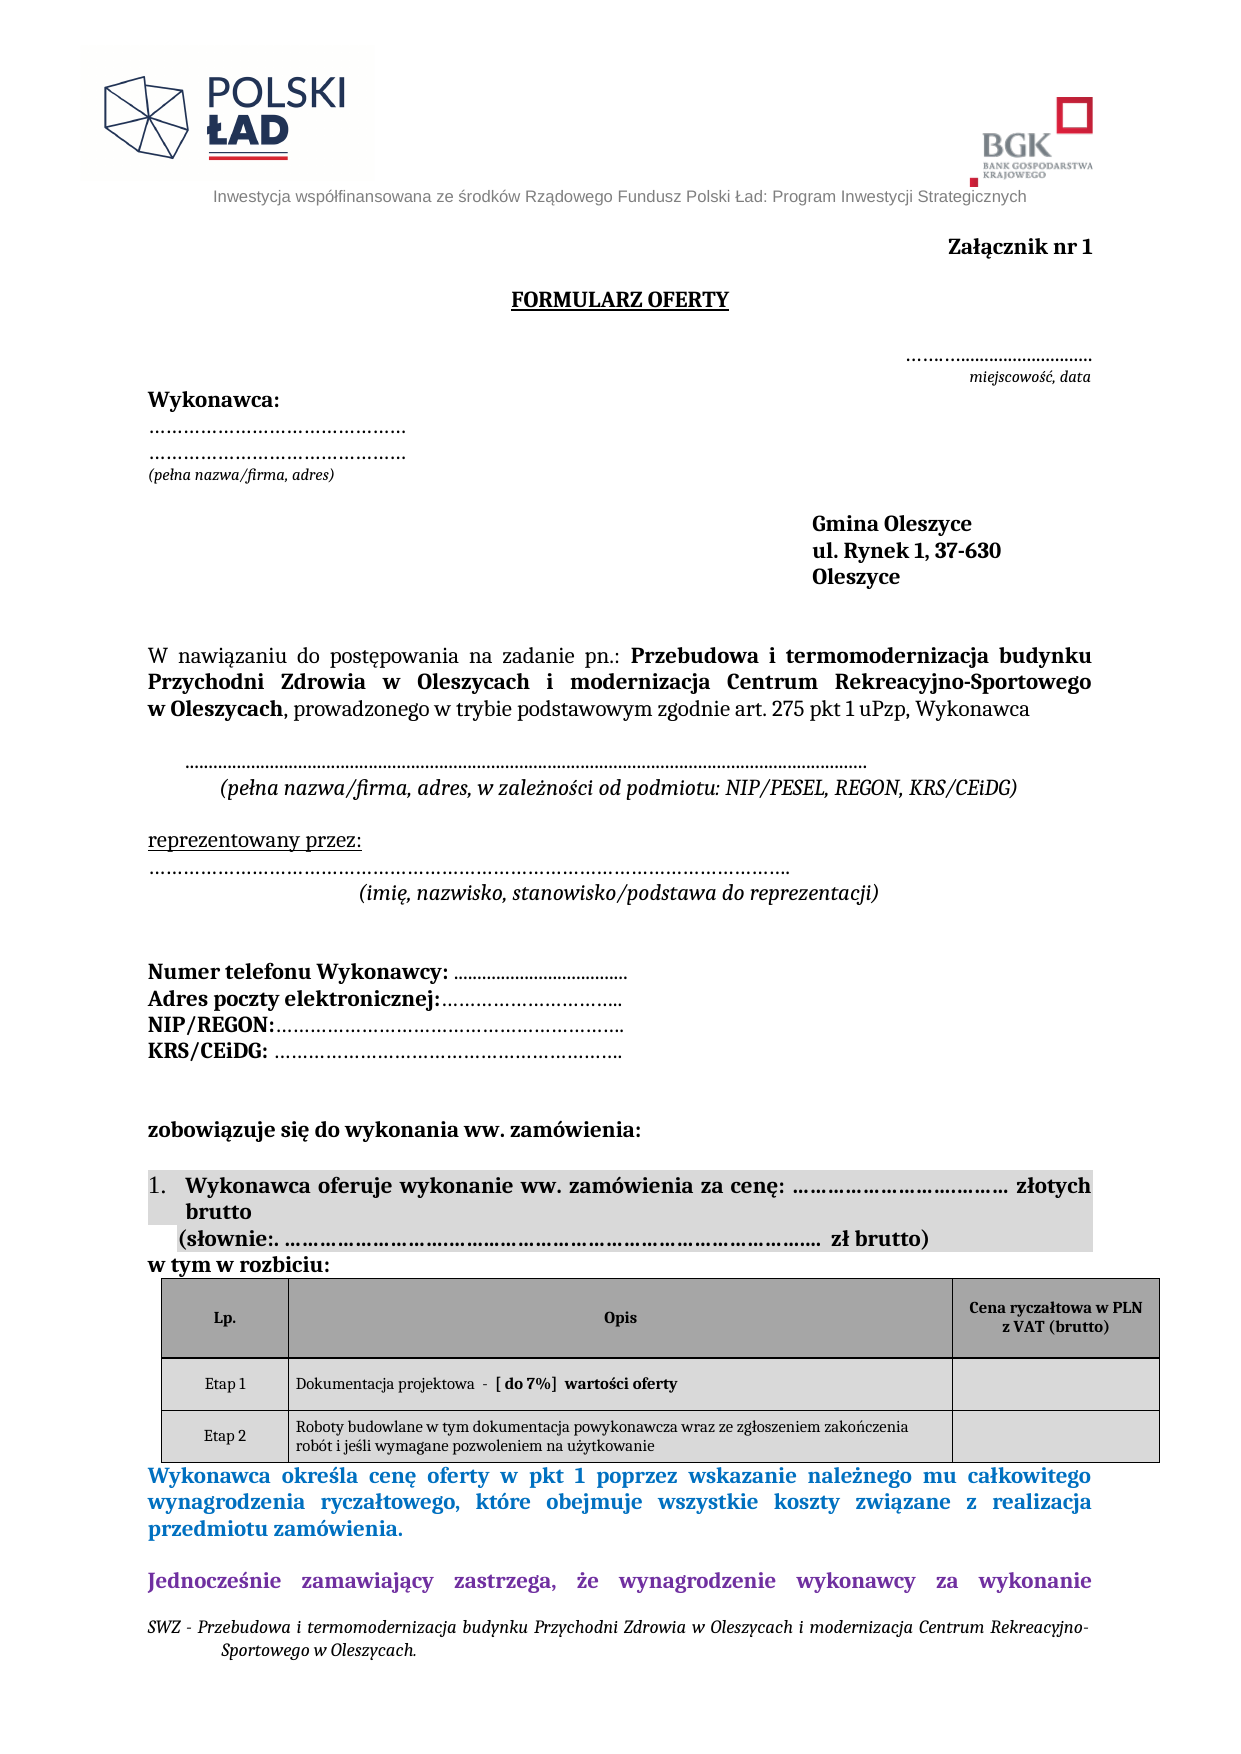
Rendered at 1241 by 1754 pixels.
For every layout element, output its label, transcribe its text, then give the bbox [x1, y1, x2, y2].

text KRS/CEiDG: ……………………………………………………. [148, 1038, 1093, 1064]
text ……………………………………… [148, 413, 472, 439]
table_header Cena ryczałtowa w PLN z VAT (brutto) [953, 1279, 1159, 1357]
text Wykonawca: [148, 386, 1093, 413]
picture [969, 97, 1093, 187]
text zobowiązuje się do wykonania ww. zamówienia: [148, 1117, 1093, 1143]
picture [80, 45, 375, 181]
text (pełna nazwa/firma, adres, w zależności od podmiotu: NIP/PESEL, REGON, KRS/CEiDG) [148, 774, 1093, 801]
list Wykonawca określa cenę oferty w pkt 1 poprzez wskazanie należnego mu całkowitego wynagrodzenia ryczałtowego, które obejmuje wszystkie koszty związane z realizacja przedmiotu zamówienia. [148, 1463, 1093, 1542]
text …….…............................ [148, 341, 1093, 367]
text Załącznik nr 1 [148, 234, 1093, 260]
table_header Lp. [162, 1279, 288, 1357]
list w tym w rozbiciu: [148, 1252, 1093, 1278]
text Numer telefonu Wykonawcy: ..................................... [148, 959, 1093, 985]
text (imię, nazwisko, stanowisko/podstawa do reprezentacji) [148, 880, 1093, 906]
text NIP/REGON:……………………………………………………. [148, 1012, 1093, 1038]
table_cell Roboty budowlane w tym dokumentacja powykonawcza wraz ze zgłoszeniem zakończenia robót i jeśli wymagane pozwoleniem na użytkowanie [289, 1411, 952, 1462]
text ................................................................................................................................................. [185, 748, 1093, 774]
text …………………………………………………………………………………………………. [148, 854, 1093, 880]
text ……………………………………… [148, 439, 472, 466]
table_header Opis [289, 1279, 952, 1357]
text reprezentowany przez: [148, 827, 1093, 854]
subtitle FORMULARZ OFERTY [148, 287, 1093, 313]
text W nawiązaniu do postępowania na zadanie pn.: Przebudowa i termomodernizacja budynku Przychodni Zdrowia w Oleszycach i modernizacja Centrum Rekreacyjno-Sportowego w Oleszycach, prowadzonego w trybie podstawowym zgodnie art. 275 pkt 1 uPzp, Wykonawca [148, 643, 1093, 722]
table_cell [953, 1359, 1159, 1410]
table_cell Etap 1 [162, 1359, 288, 1410]
text ul. Rynek 1, 37-630 Oleszyce [812, 537, 1093, 590]
text Gmina Oleszyce [812, 511, 1093, 537]
table_cell Dokumentacja projektowa - [ do 7%] wartości oferty [289, 1359, 952, 1410]
list Wykonawca oferuje wykonanie ww. zamówienia za cenę: ……………………….……… złotych brutto [148, 1170, 1093, 1225]
text (pełna nazwa/firma, adres) [148, 466, 1093, 485]
text miejscowość, data [148, 367, 1093, 386]
text (słownie:. ……………………….……...…………………………………………….... zł brutto) [177, 1225, 1093, 1252]
table_cell Etap 2 [162, 1411, 288, 1462]
table_cell [953, 1411, 1159, 1462]
text Adres poczty elektronicznej:………………………….. [148, 985, 1093, 1012]
